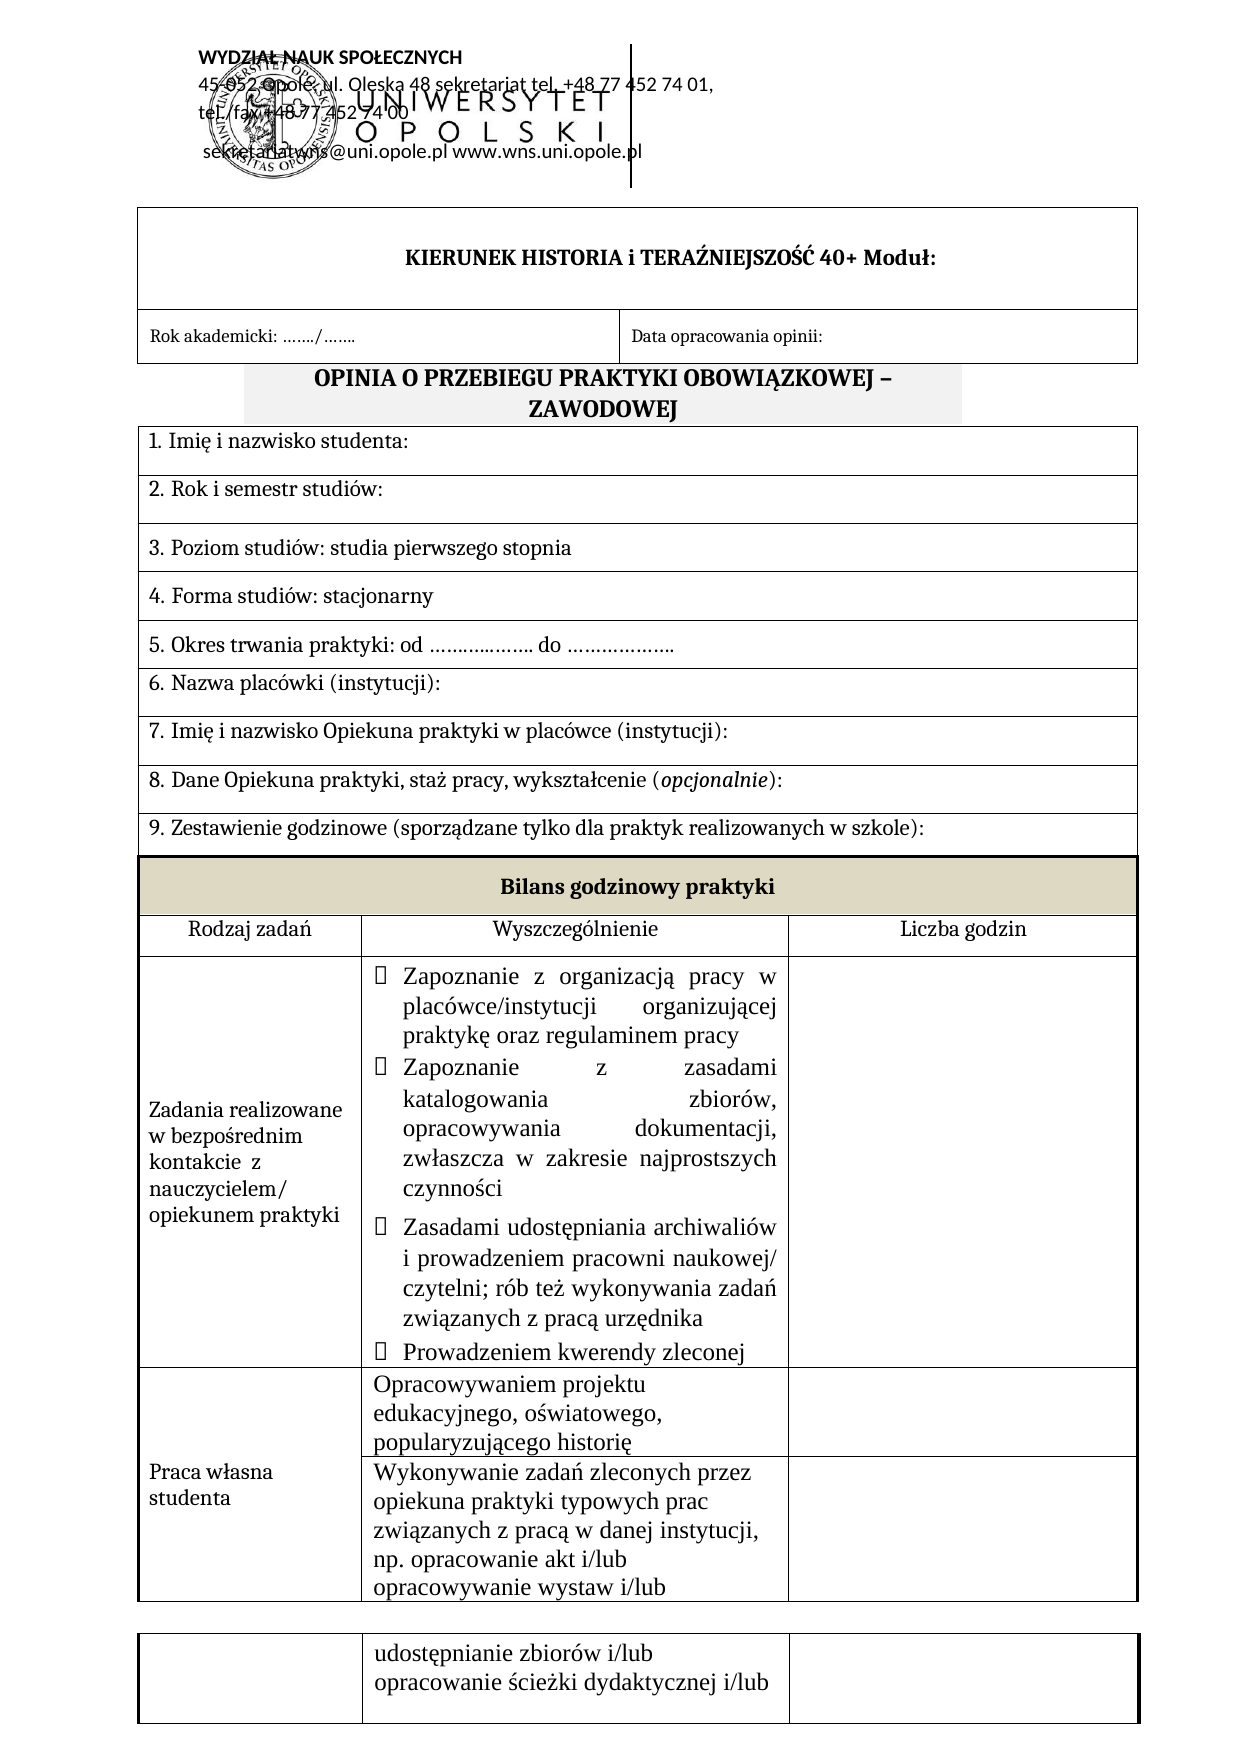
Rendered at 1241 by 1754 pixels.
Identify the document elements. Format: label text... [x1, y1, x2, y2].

table_cell 9. Zestawienie godzinowe (sporządzane tylko dla praktyk realizowanych w szkole): [139, 814, 1137, 855]
table_cell 2. Rok i semestr studiów: [139, 476, 1137, 523]
table_cell Rok akademicki: ……./……. [138, 310, 404, 363]
table_cell 5. Okres trwania praktyki: od …….…..……. do ………………. [139, 621, 1137, 668]
text OPINIA O PRZEBIEGU PRAKTYKI OBOWIĄZKOWEJ – ZAWODOWEJ [244, 364, 962, 424]
table_cell [789, 957, 1136, 1367]
picture [197, 44, 620, 188]
table_cell Wyszczególnienie [362, 916, 788, 956]
table_cell Bilans godzinowy praktyki [140, 858, 1136, 914]
table_cell Zadania realizowane w bezpośrednim kontakcie z nauczycielem/ opiekunem praktyki [140, 957, 361, 1367]
table_cell Opracowywaniem projektu edukacyjnego, oświatowego, popularyzującego historię [362, 1368, 788, 1456]
table_header KIERUNEK HISTORIA i TERAŹNIEJSZOŚĆ 40+ Moduł: [404, 208, 1137, 308]
table_cell Zapoznanie z organizacją pracy w placówce/instytucji organizującej praktykę oraz regulaminem pracy Zapoznanie z zasadami katalogowania zbiorów, opracowywania dokumentacji, zwłaszcza w zakresie najprostszych czynności Zasadami udostępniania archiwaliów i prowadzeniem pracowni naukowej/ czytelni; rób też wykonywania zadań związanych z pracą urzędnika Prowadzeniem kwerendy zleconej [362, 957, 788, 1367]
table_cell Data opracowania opinii: [620, 310, 1137, 363]
table_cell [789, 1368, 1136, 1456]
table_cell Wykonywanie zadań zleconych przez opiekuna praktyki typowych prac związanych z pracą w danej instytucji, np. opracowanie akt i/lub opracowywanie wystaw i/lub [362, 1457, 788, 1601]
table_cell 4. Forma studiów: stacjonarny [139, 572, 1137, 619]
table_header udostępnianie zbiorów i/lub opracowanie ścieżki dydaktycznej i/lub opracowanie materiału popularyzatorskie z zakresu historii [363, 1634, 789, 1723]
table_cell Liczba godzin [789, 916, 1136, 956]
table_header [790, 1634, 1137, 1723]
table_cell 7. Imię i nazwisko Opiekuna praktyki w placówce (instytucji): [139, 717, 1137, 764]
table_header [140, 1634, 362, 1723]
table_cell 8. Dane Opiekuna praktyki, staż pracy, wykształcenie (opcjonalnie): [139, 766, 1137, 813]
table_cell [789, 1457, 1136, 1601]
table_cell Rodzaj zadań [140, 916, 361, 956]
table_header [138, 208, 404, 308]
table_cell 3. Poziom studiów: studia pierwszego stopnia [139, 524, 1137, 571]
table_cell Praca własna studenta [140, 1368, 361, 1601]
table_cell 6. Nazwa placówki (instytucji): [139, 669, 1137, 716]
table_header 1. Imię i nazwisko studenta: [139, 427, 1137, 474]
table_cell [404, 310, 619, 363]
